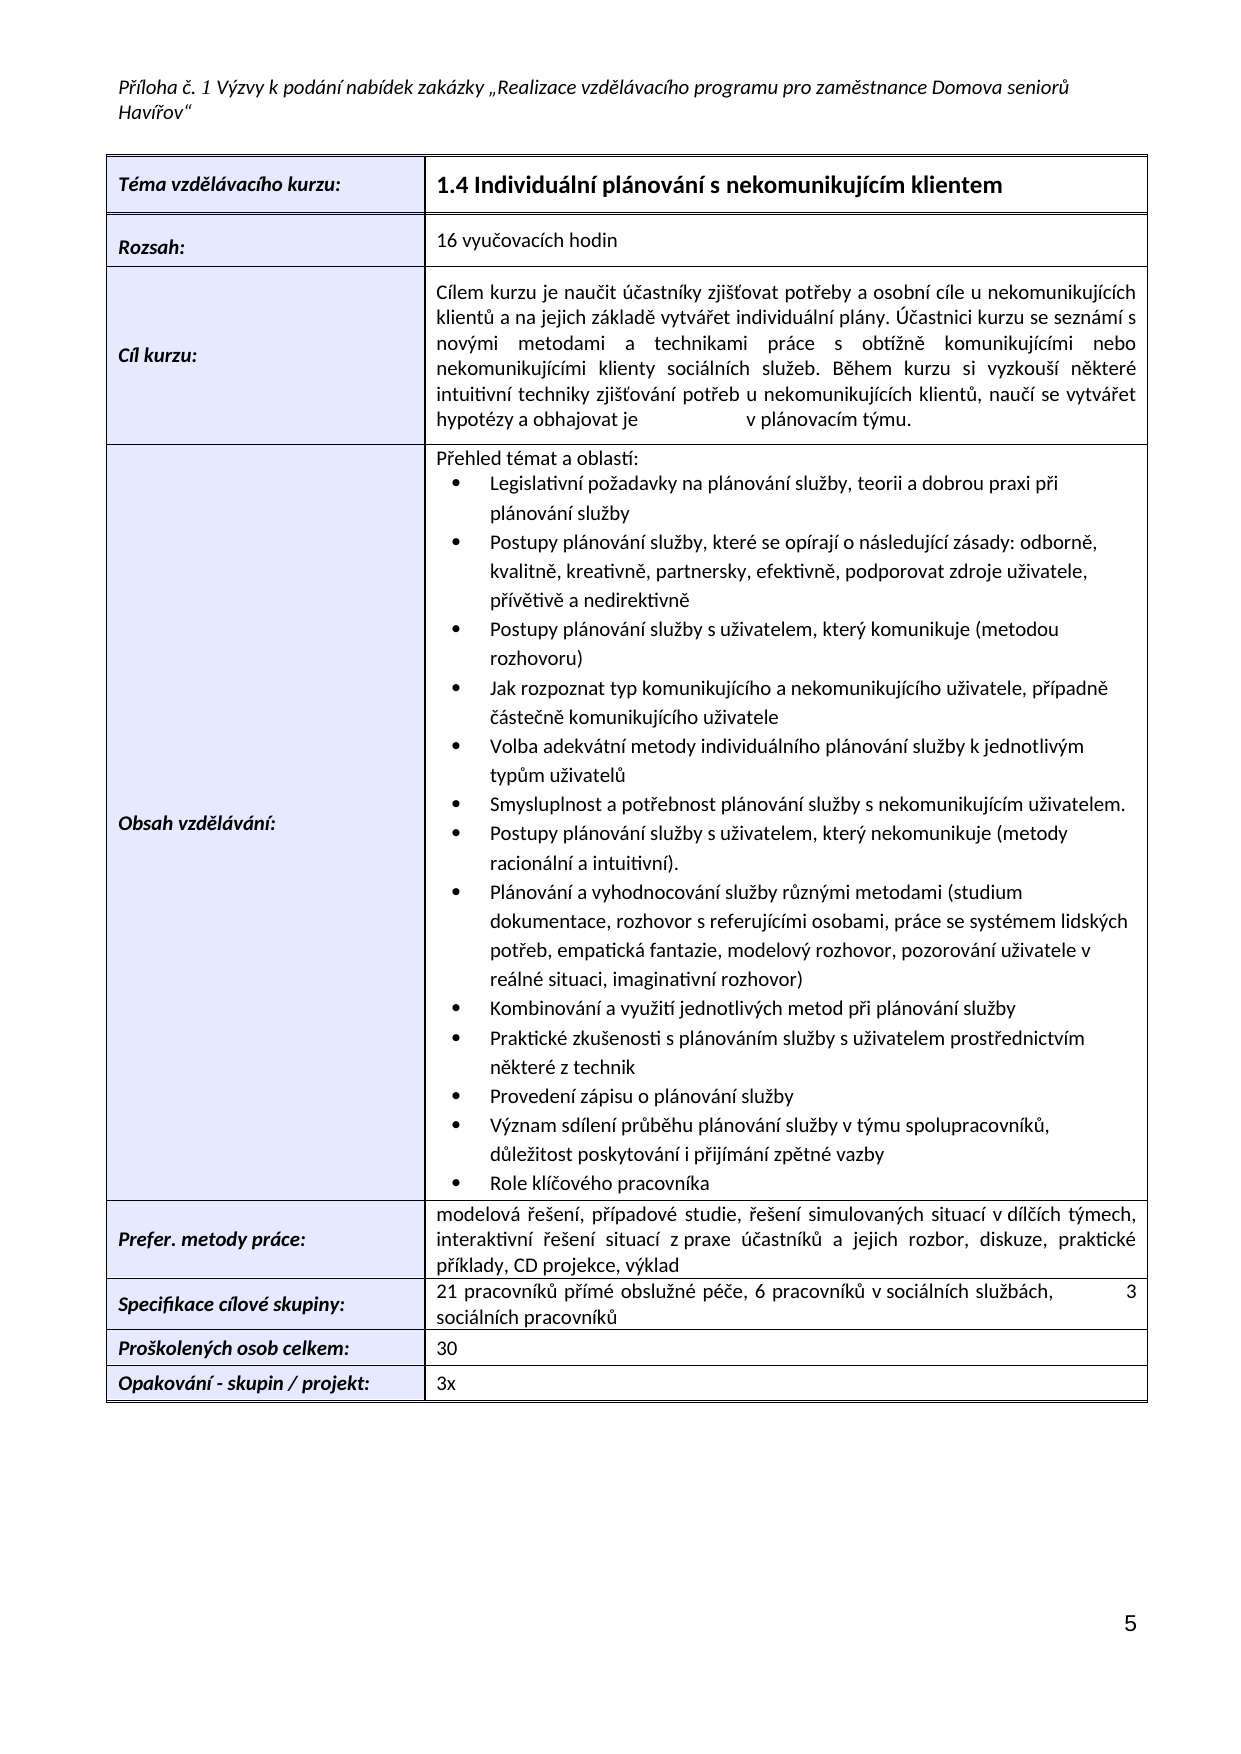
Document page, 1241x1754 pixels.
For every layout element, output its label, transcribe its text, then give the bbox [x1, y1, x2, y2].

table_cell Prefer. metody práce: [107, 1201, 424, 1277]
table_cell Cíl kurzu: [107, 267, 424, 444]
table_cell Přehled témat a oblastí: Legislativní požadavky na plánování služby, teorii a dobrou praxi při plánování služby Postupy plánování služby, které se opírají o následující zásady: odborně, kvalitně, kreativně, partnersky, efektivně, podporovat zdroje uživatele, přívětivě a nedirektivně Postupy plánování služby s uživatelem, který komunikuje (metodou rozhovoru) Jak rozpoznat typ komunikujícího a nekomunikujícího uživatele, případně částečně komunikujícího uživatele Volba adekvátní metody individuálního plánování služby k jednotlivým typům uživatelů Smysluplnost a potřebnost plánování služby s nekomunikujícím uživatelem. Postupy plánování služby s uživatelem, který nekomunikuje (metody racionální a intuitivní). Plánování a vyhodnocování služby různými metodami (studium dokumentace, rozhovor s referujícími osobami, práce se systémem lidských potřeb, empatická fantazie, modelový rozhovor, pozorování uživatele v reálné situaci, imaginativní rozhovor) Kombinování a využití jednotlivých metod při plánování služby Praktické zkušenosti s plánováním služby s uživatelem prostřednictvím některé z technik Provedení zápisu o plánování služby Význam sdílení průběhu plánování služby v týmu spolupracovníků, důležitost poskytování i přijímání zpětné vazby Role klíčového pracovníka [426, 445, 1147, 1200]
table_cell 21 pracovníků přímé obslužné péče, 6 pracovníků v sociálních službách, 3 sociálních pracovníků [426, 1279, 1147, 1329]
table_cell 3x [426, 1366, 1147, 1399]
table_cell 30 [426, 1330, 1147, 1364]
table_cell Specifikace cílové skupiny: [107, 1279, 424, 1329]
table_cell Opakování - skupin / projekt: [107, 1366, 424, 1399]
table_cell Proškolených osob celkem: [107, 1330, 424, 1364]
table_header 1.4 Individuální plánování s nekomunikujícím klientem [426, 157, 1147, 212]
table_header Téma vzdělávacího kurzu: [107, 157, 424, 212]
table_cell Obsah vzdělávání: [107, 445, 424, 1200]
table_cell Rozsah: [107, 215, 424, 266]
table_cell 16 vyučovacích hodin [426, 215, 1147, 266]
table_cell Cílem kurzu je naučit účastníky zjišťovat potřeby a osobní cíle u nekomunikujících klientů a na jejich základě vytvářet individuální plány. Účastnici kurzu se seznámí s novými metodami a technikami práce s obtížně komunikujícími nebo nekomunikujícími klienty sociálních služeb. Během kurzu si vyzkouší některé intuitivní techniky zjišťování potřeb u nekomunikujících klientů, naučí se vytvářet hypotézy a obhajovat je v plánovacím týmu. [426, 267, 1147, 444]
table_cell modelová řešení, případové studie, řešení simulovaných situací v dílčích týmech, interaktivní řešení situací z praxe účastníků a jejich rozbor, diskuze, praktické příklady, CD projekce, výklad [426, 1201, 1147, 1277]
